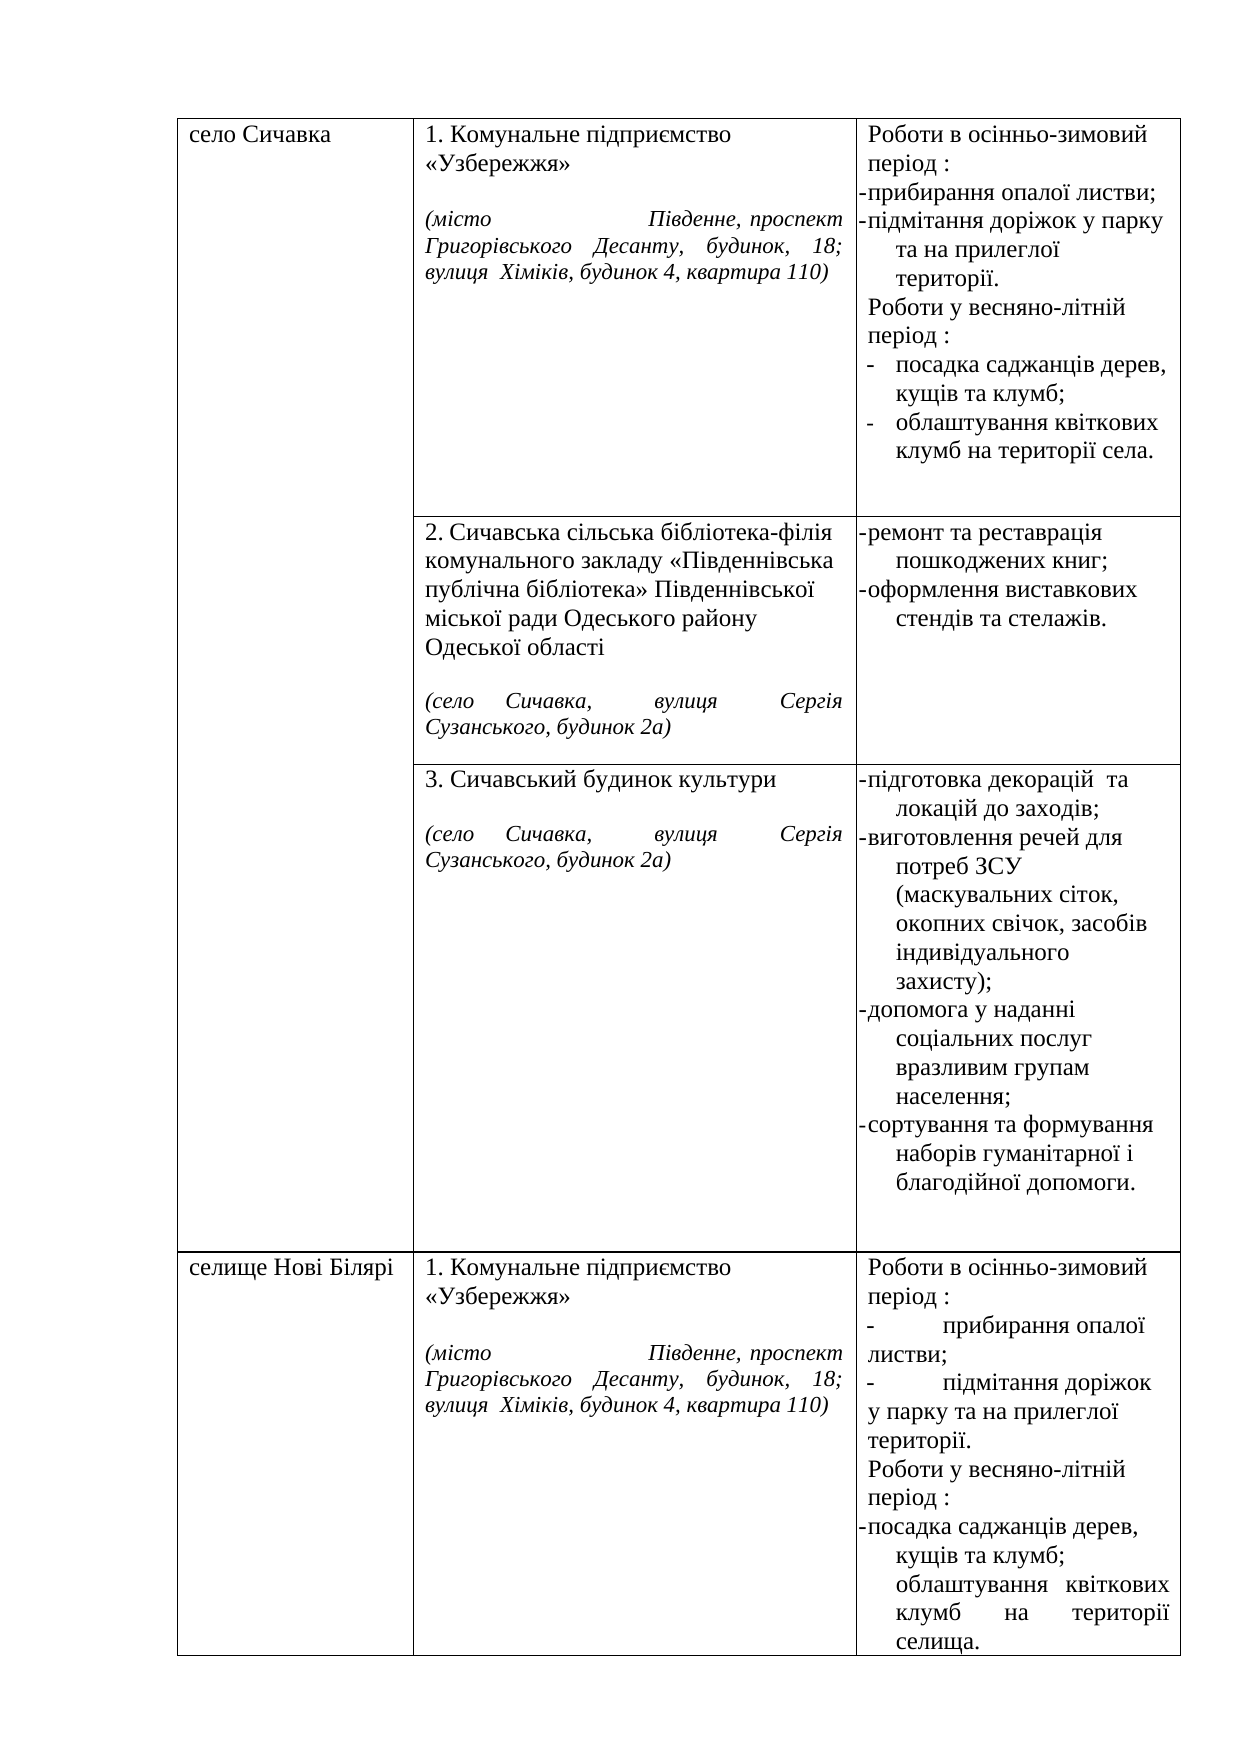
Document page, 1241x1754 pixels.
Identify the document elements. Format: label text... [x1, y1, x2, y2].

table_cell ремонт та реставрація пошкоджених книг; оформлення виставкових стендів та стелажів. [857, 517, 1180, 763]
table_cell село Сичавка [178, 119, 413, 1251]
table_cell Роботи в осінньо-зимовий період : прибирання опалої листви; підмітання доріжок у парку та на прилеглої території. Роботи у весняно-літній період : посадка саджанців дерев, кущів та клумб; облаштування квіткових клумб на території селища. [857, 1253, 1180, 1655]
table_cell 1. Комунальне підприємство «Узбережжя» (місто Південне, проспект Григорівського Десанту, будинок, 18; вулиця Хіміків, будинок 4, квартира 110) [414, 119, 856, 516]
table_cell 3. Сичавський будинок культури (село Сичавка, вулиця Сергія Сузанського, будинок 2а) [414, 765, 856, 1251]
table_cell селище Нові Білярі [178, 1253, 413, 1655]
table_cell 2. Сичавська сільська бібліотека-філія комунального закладу «Південнівська публічна бібліотека» Південнівської міської ради Одеського району Одеської області (село Сичавка, вулиця Сергія Сузанського, будинок 2а) [414, 517, 856, 763]
table_cell 1. Комунальне підприємство «Узбережжя» (місто Південне, проспект Григорівського Десанту, будинок, 18; вулиця Хіміків, будинок 4, квартира 110) [414, 1253, 856, 1655]
table_cell Роботи в осінньо-зимовий період : прибирання опалої листви; підмітання доріжок у парку та на прилеглої території. Роботи у весняно-літній період : посадка саджанців дерев, кущів та клумб; облаштування квіткових клумб на території села. [857, 119, 1180, 516]
